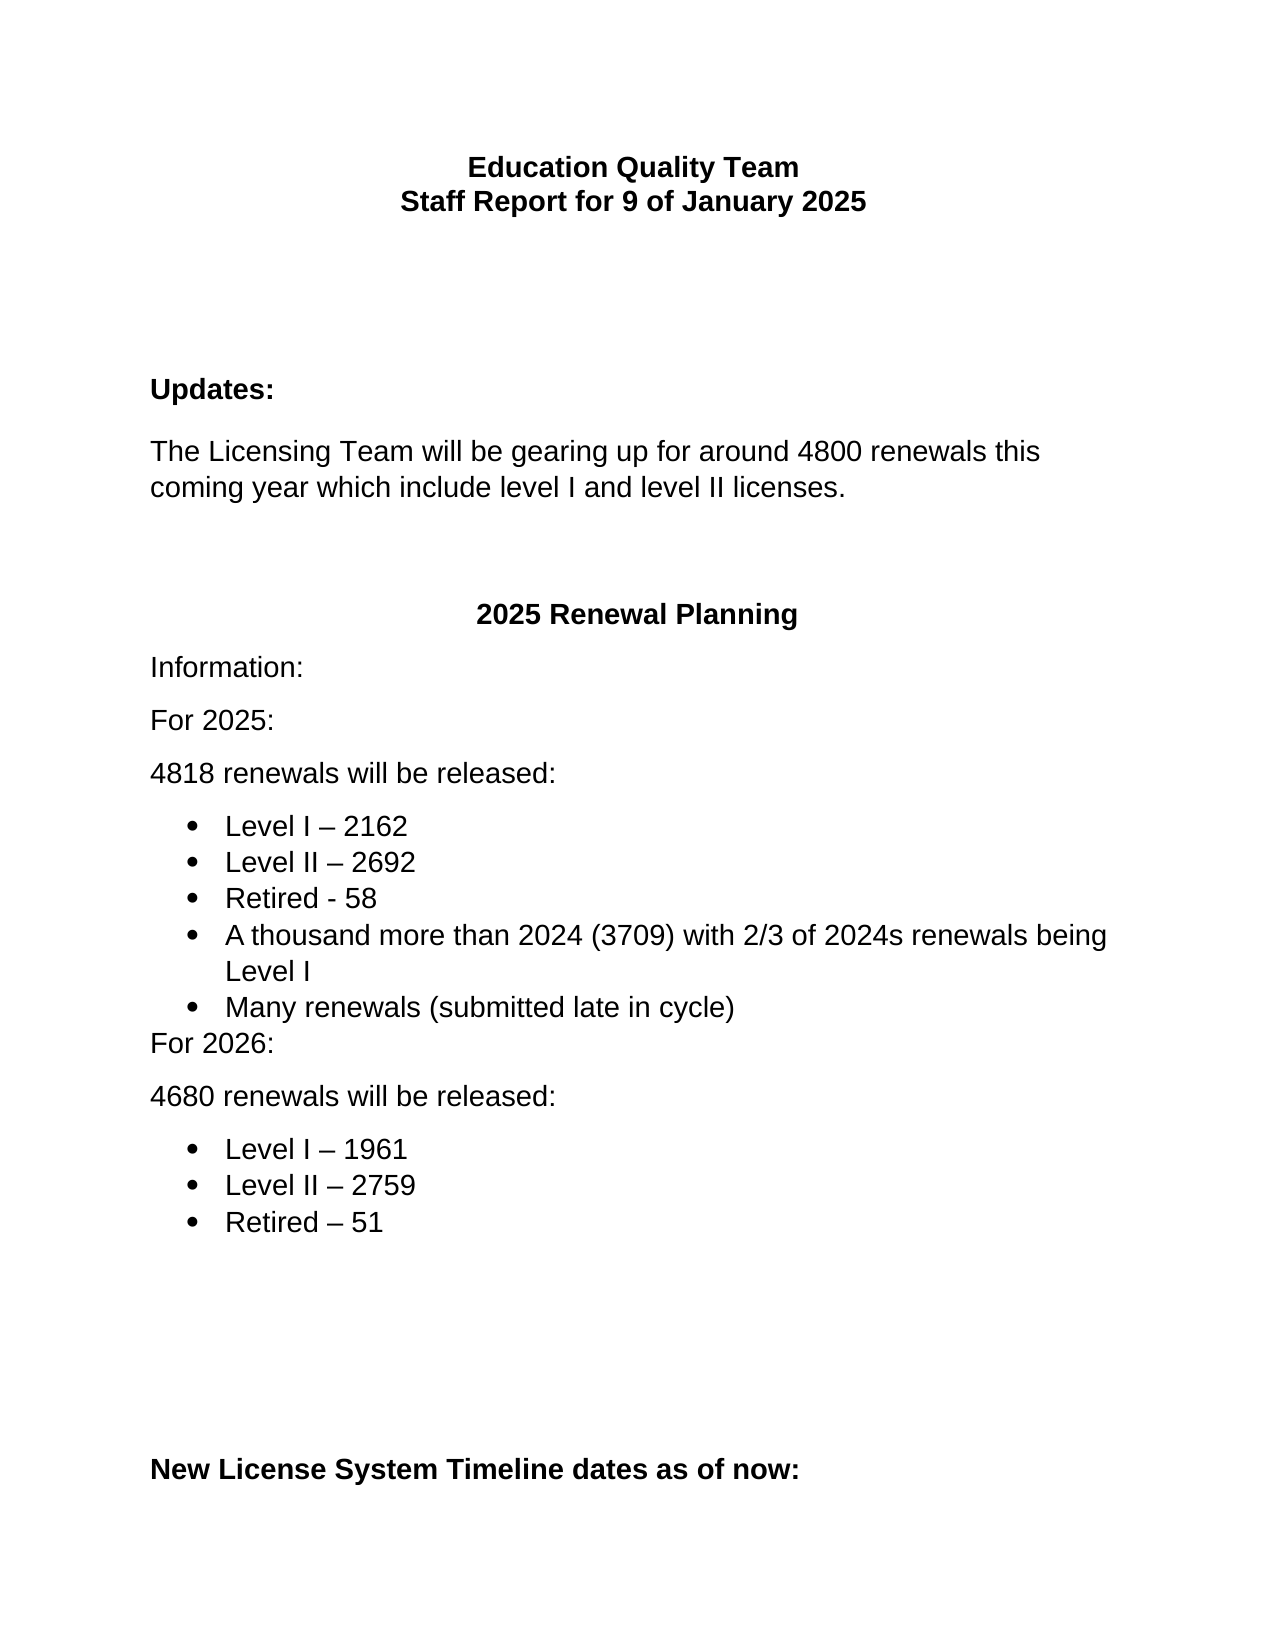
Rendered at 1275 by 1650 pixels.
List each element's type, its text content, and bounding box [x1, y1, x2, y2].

list Retired - 58 [187, 881, 1125, 915]
text 4818 renewals will be released: [150, 756, 1125, 789]
text Information: [150, 650, 1125, 684]
list Level I – 2162 [187, 808, 1125, 842]
text 4680 renewals will be released: [150, 1079, 1125, 1113]
text 2025 Renewal Planning [150, 597, 1125, 631]
text For 2025: [150, 703, 1125, 736]
list Retired – 51 [187, 1205, 1125, 1238]
text For 2026: [150, 1026, 1125, 1060]
list Many renewals (submitted late in cycle) [187, 990, 1125, 1024]
list Level II – 2692 [187, 845, 1125, 879]
list Level I – 1961 [187, 1132, 1125, 1166]
text New License System Timeline dates as of now: [150, 1452, 1125, 1486]
text Education Quality Team Staff Report for 9 of January 2025 [150, 150, 1125, 217]
list A thousand more than 2024 (3709) with 2/3 of 2024s renewals being Level I [187, 918, 1125, 987]
text Updates: [150, 372, 1125, 405]
list Level II – 2759 [187, 1168, 1125, 1202]
text The Licensing Team will be gearing up for around 4800 renewals this coming year which include level I and level II licenses. [150, 434, 1125, 503]
